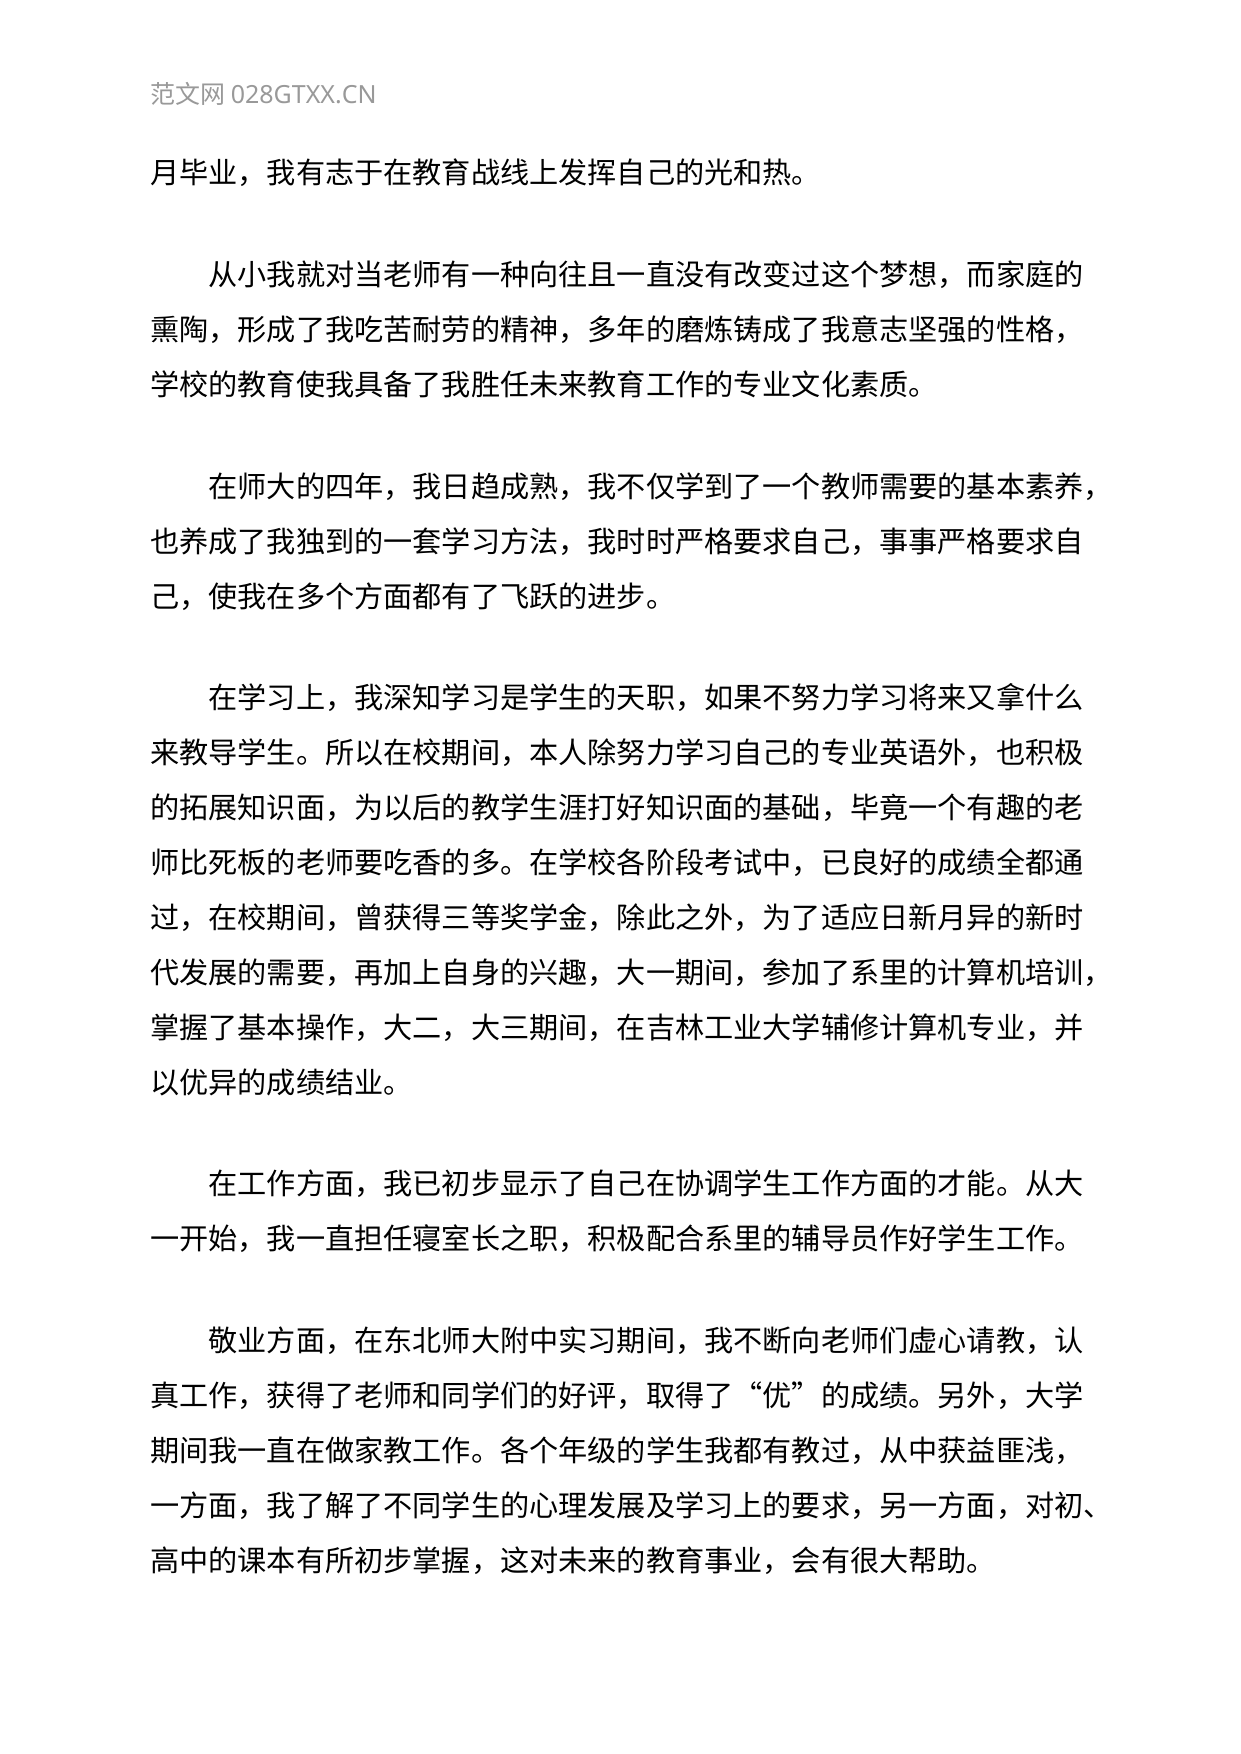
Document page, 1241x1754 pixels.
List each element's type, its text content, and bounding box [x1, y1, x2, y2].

text 在学习上，我深知学习是学生的天职，如果不努力学习将来又拿什么来教导学生。所以在校期间，本人除努力学习自己的专业英语外，也积极的拓展知识面，为以后的教学生涯打好知识面的基础，毕竟一个有趣的老师比死板的老师要吃香的多。在学校各阶段考试中，已良好的成绩全都通过，在校期间，曾获得三等奖学金，除此之外，为了适应日新月异的新时代发展的需要，再加上自身的兴趣，大一期间，参加了系里的计算机培训，掌握了基本操作，大二，大三期间，在吉林工业大学辅修计算机专业，并以优异的成绩结业。 [150, 675, 1090, 1101]
text 在师大的四年，我日趋成熟，我不仅学到了一个教师需要的基本素养，也养成了我独到的一套学习方法，我时时严格要求自己，事事严格要求自己，使我在多个方面都有了飞跃的进步。 [150, 463, 1090, 615]
text 从小我就对当老师有一种向往且一直没有改变过这个梦想，而家庭的熏陶，形成了我吃苦耐劳的精神，多年的磨炼铸成了我意志坚强的性格，学校的教育使我具备了我胜任未来教育工作的专业文化素质。 [150, 252, 1090, 404]
text 在工作方面，我已初步显示了自己在协调学生工作方面的才能。从大一开始，我一直担任寝室长之职，积极配合系里的辅导员作好学生工作。 [150, 1161, 1090, 1258]
text 敬业方面，在东北师大附中实习期间，我不断向老师们虚心请教，认真工作，获得了老师和同学们的好评，取得了“优”的成绩。另外，大学期间我一直在做家教工作。各个年级的学生我都有教过，从中获益匪浅，一方面，我了解了不同学生的心理发展及学习上的要求，另一方面，对初、高中的课本有所初步掌握，这对未来的教育事业，会有很大帮助。 [150, 1318, 1090, 1579]
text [150, 150, 1090, 192]
